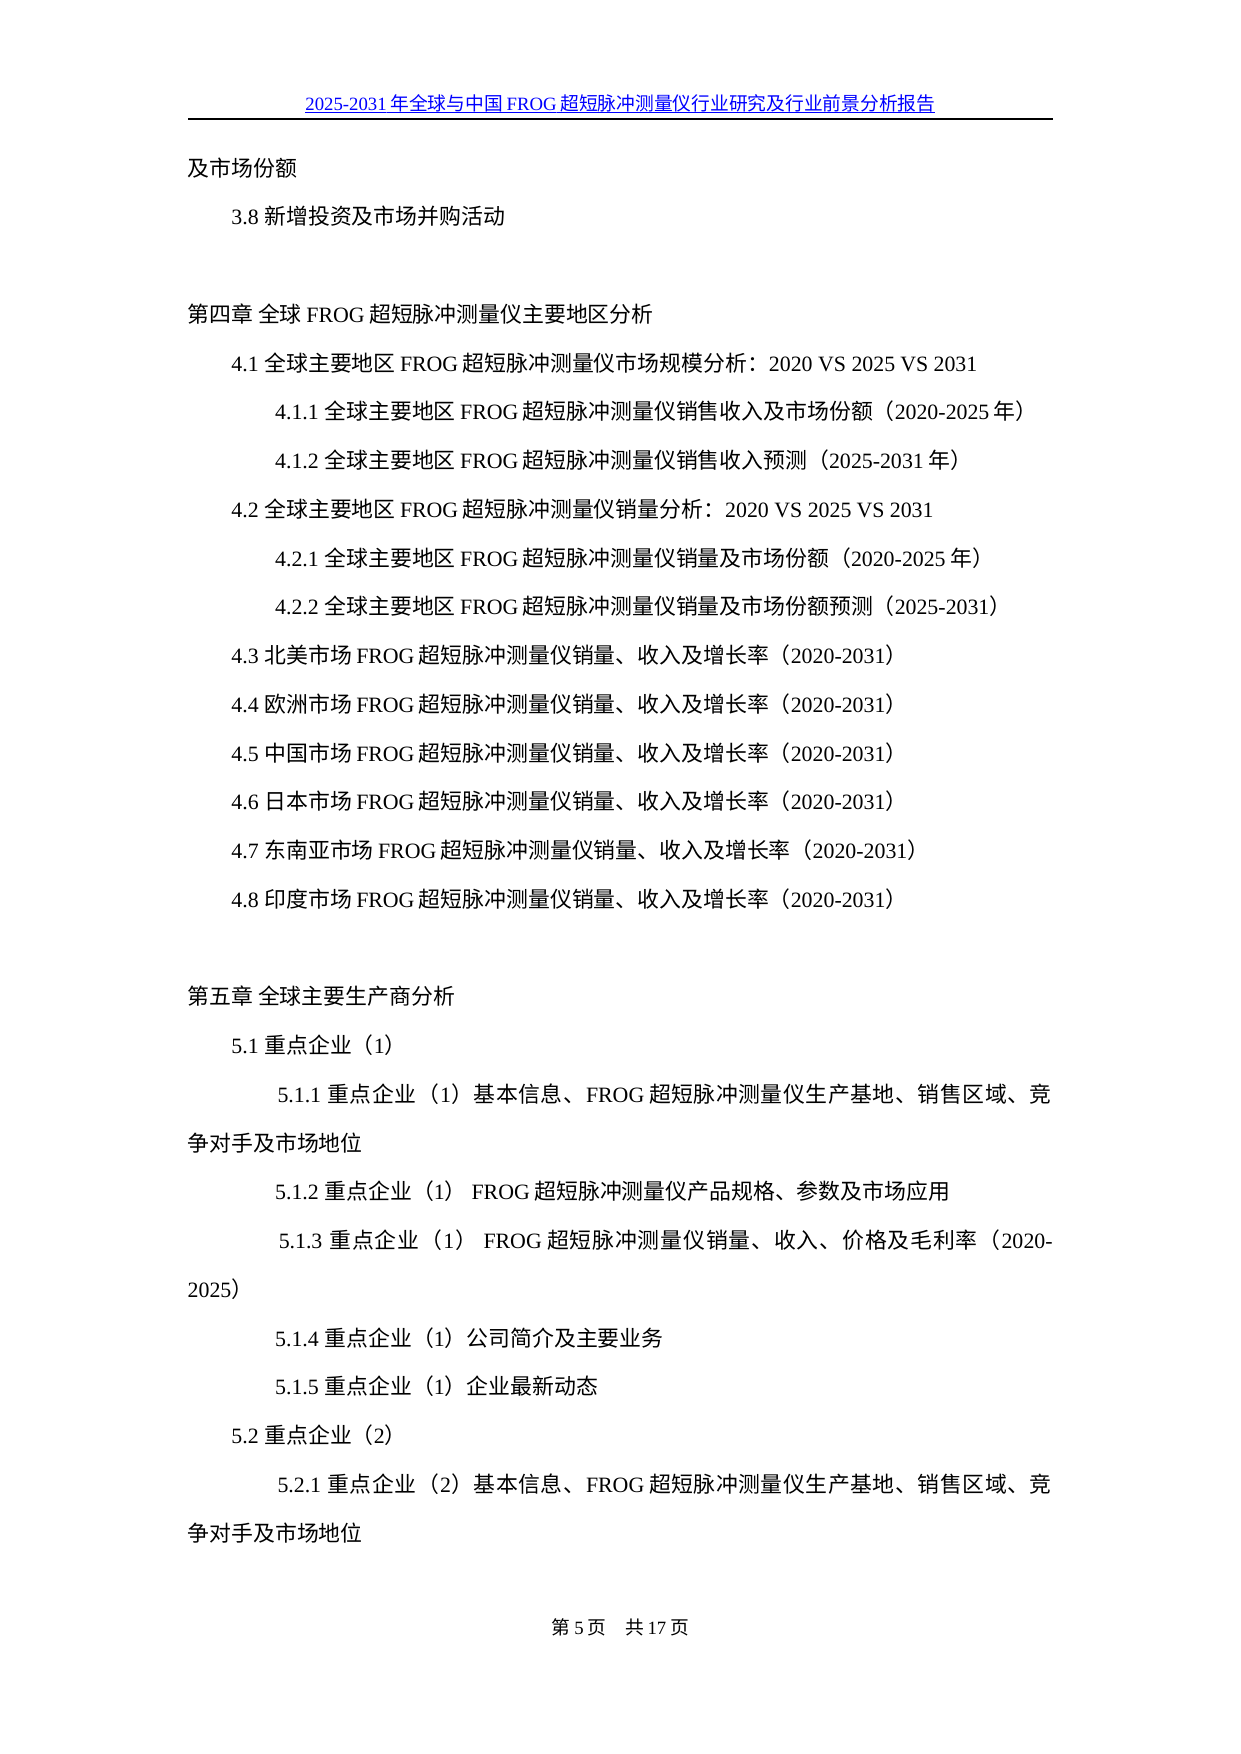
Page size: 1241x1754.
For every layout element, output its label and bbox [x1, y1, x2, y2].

text [187, 150, 1053, 1548]
